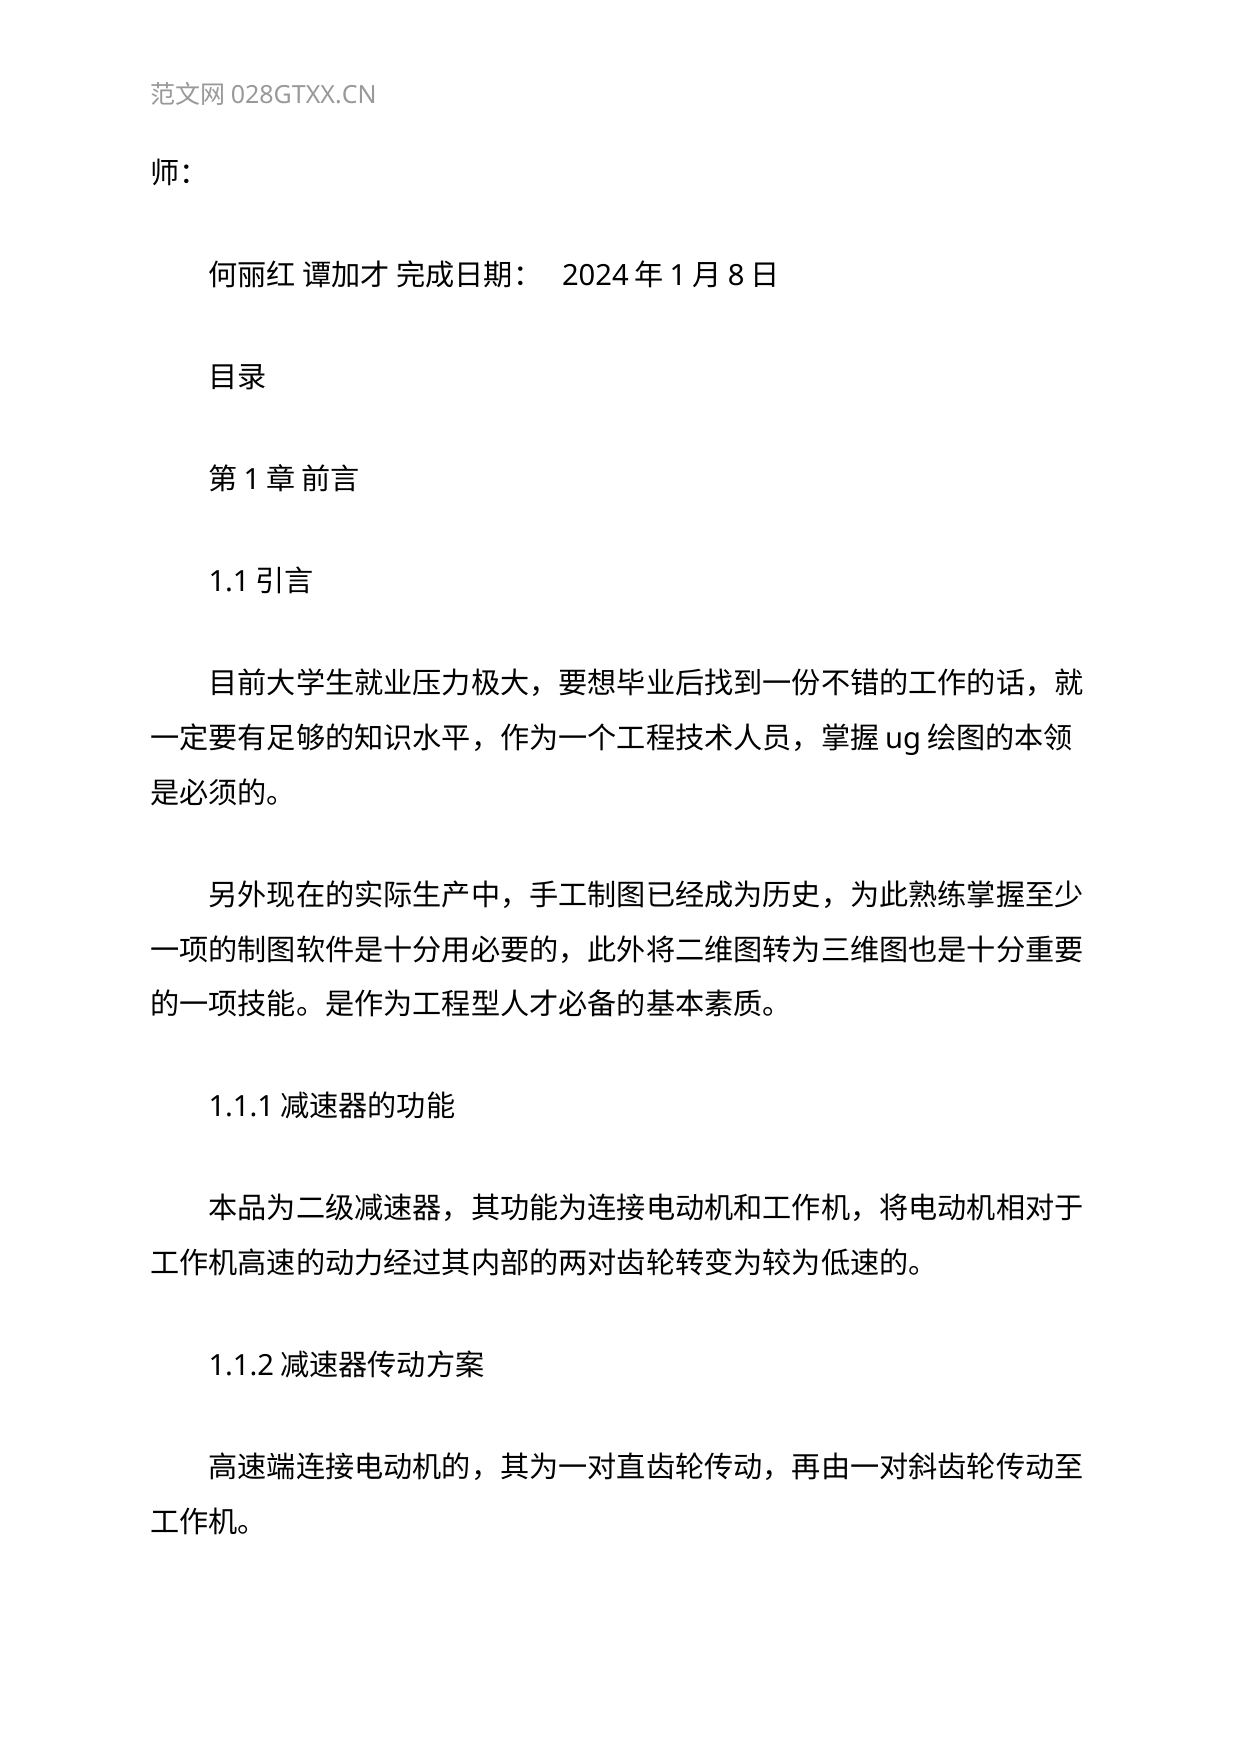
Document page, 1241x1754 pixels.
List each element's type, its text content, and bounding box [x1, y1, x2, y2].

text 何丽红 谭加才 完成日期： 2024年1月 8日 [150, 252, 1090, 294]
text 另外现在的实际生产中，手工制图已经成为历史，为此熟练掌握至少一项的制图软件是十分用必要的，此外将二维图转为三维图也是十分重要的一项技能。是作为工程型人才必备的基本素质。 [150, 871, 1090, 1023]
text 1.1.2减速器传动方案 [150, 1341, 1090, 1384]
text 1.1引言 [150, 557, 1090, 600]
text 1.1.1减速器的功能 [150, 1083, 1090, 1125]
text 本品为二级减速器，其功能为连接电动机和工作机，将电动机相对于工作机高速的动力经过其内部的两对齿轮转变为较为低速的。 [150, 1185, 1090, 1282]
text 目前大学生就业压力极大，要想毕业后找到一份不错的工作的话，就一定要有足够的知识水平，作为一个工程技术人员，掌握ug绘图的本领是必须的。 [150, 659, 1090, 812]
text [150, 150, 1090, 192]
text 目录 [150, 354, 1090, 396]
text 高速端连接电动机的，其为一对直齿轮传动，再由一对斜齿轮传动至工作机。 [150, 1443, 1090, 1541]
text 第1章 前言 [150, 456, 1090, 498]
